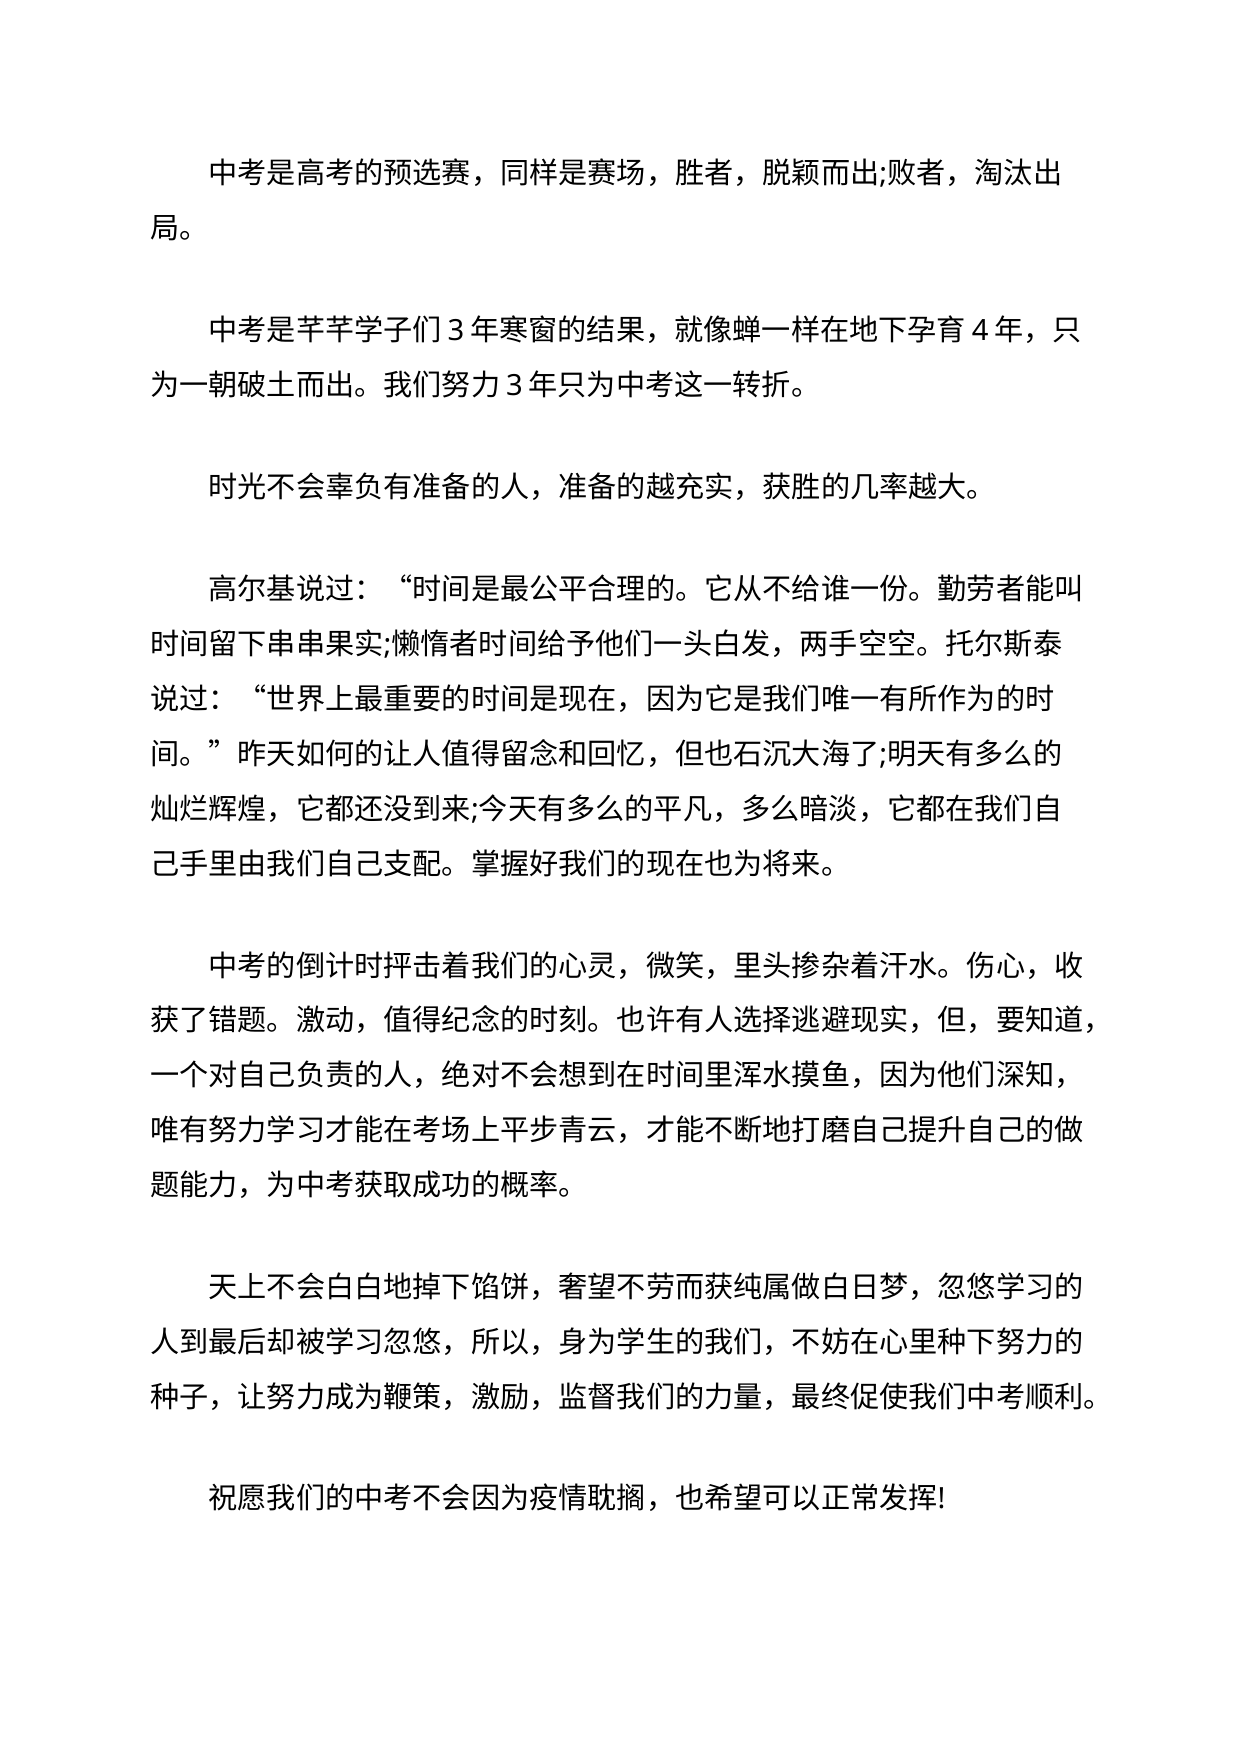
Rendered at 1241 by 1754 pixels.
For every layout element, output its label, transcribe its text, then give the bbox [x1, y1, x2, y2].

text 中考是芊芊学子们3年寒窗的结果，就像蝉一样在地下孕育4年，只为一朝破土而出。我们努力3年只为中考这一转折。 [150, 307, 1090, 404]
text 中考是高考的预选赛，同样是赛场，胜者，脱颖而出;败者，淘汰出局。 [150, 150, 1090, 247]
text 时光不会辜负有准备的人，准备的越充实，获胜的几率越大。 [150, 464, 1090, 506]
text 中考的倒计时抨击着我们的心灵，微笑，里头掺杂着汗水。伤心，收获了错题。激动，值得纪念的时刻。也许有人选择逃避现实，但，要知道，一个对自己负责的人，绝对不会想到在时间里浑水摸鱼，因为他们深知，唯有努力学习才能在考场上平步青云，才能不断地打磨自己提升自己的做题能力，为中考获取成功的概率。 [150, 942, 1090, 1204]
text 天上不会白白地掉下馅饼，奢望不劳而获纯属做白日梦，忽悠学习的人到最后却被学习忽悠，所以，身为学生的我们，不妨在心里种下努力的种子，让努力成为鞭策，激励，监督我们的力量，最终促使我们中考顺利。 [150, 1263, 1090, 1416]
text 高尔基说过：“时间是最公平合理的。它从不给谁一份。勤劳者能叫时间留下串串果实;懒惰者时间给予他们一头白发，两手空空。托尔斯泰说过：“世界上最重要的时间是现在，因为它是我们唯一有所作为的时间。”昨天如何的让人值得留念和回忆，但也石沉大海了;明天有多么的灿烂辉煌，它都还没到来;今天有多么的平凡，多么暗淡，它都在我们自己手里由我们自己支配。掌握好我们的现在也为将来。 [150, 566, 1090, 883]
text 祝愿我们的中考不会因为疫情耽搁，也希望可以正常发挥! [150, 1475, 1090, 1517]
